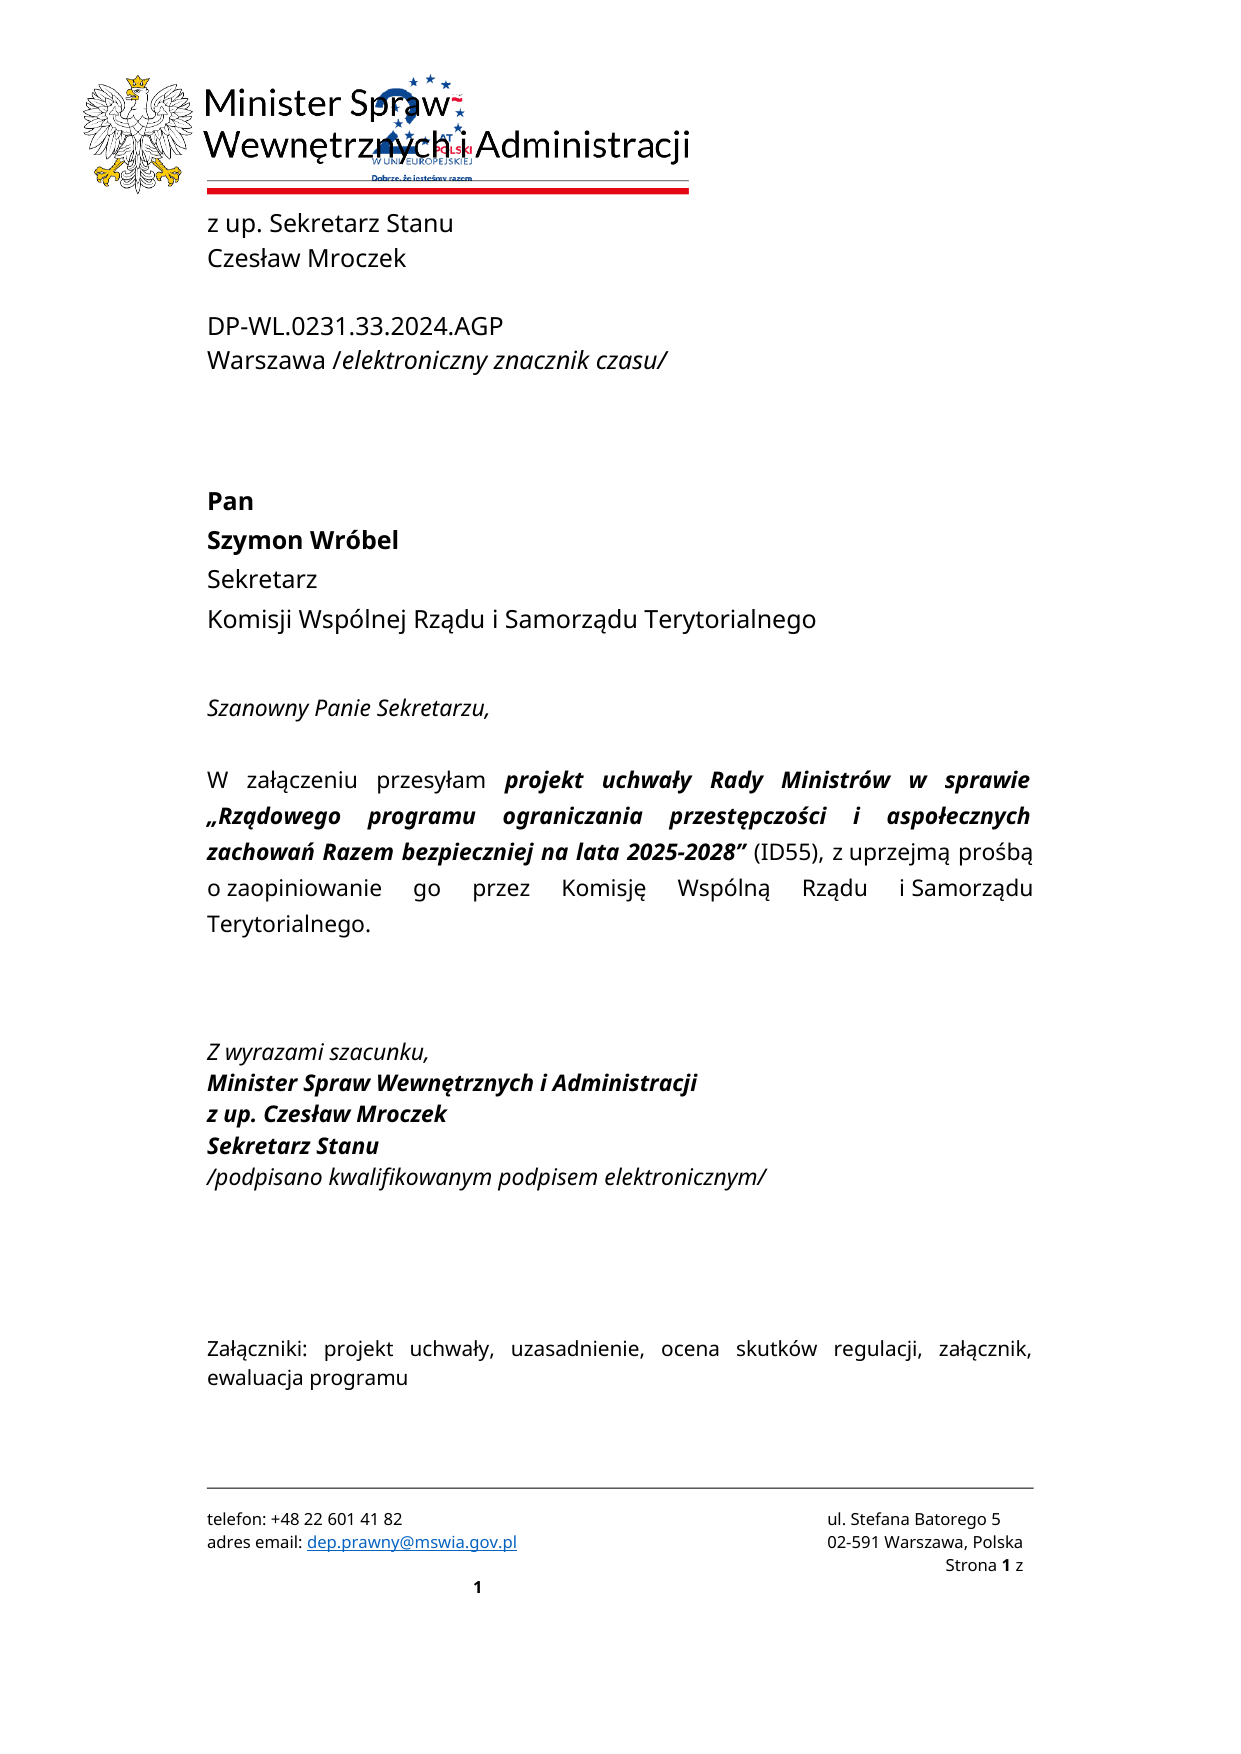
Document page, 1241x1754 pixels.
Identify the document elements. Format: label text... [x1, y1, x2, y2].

text z up. Czesław Mroczek [207, 1098, 1033, 1129]
text Załączniki: projekt uchwały, uzasadnienie, ocena skutków regulacji, załącznik, ewaluacja programu [207, 1334, 1033, 1391]
text Czesław Mroczek [207, 240, 1033, 274]
text Warszawa /elektroniczny znacznik czasu/ [207, 342, 1033, 376]
text Szymon Wróbel [207, 523, 1033, 557]
text /podpisano kwalifikowanym podpisem elektronicznym/ [207, 1161, 1033, 1192]
text DP-WL.0231.33.2024.AGP [207, 308, 1033, 342]
text Pan [207, 484, 1033, 518]
text Z wyrazami szacunku, [207, 1036, 1033, 1067]
text Sekretarz Stanu [207, 1129, 1033, 1161]
text Sekretarz [207, 562, 1033, 596]
text Minister Spraw Wewnętrznych i Administracji [207, 1067, 1033, 1098]
text Komisji Wspólnej Rządu i Samorządu Terytorialnego [207, 601, 1033, 635]
text W załączeniu przesyłam projekt uchwały Rady Ministrów w sprawie „Rządowego programu ograniczania przestępczości i aspołecznych zachowań Razem bezpieczniej na lata 2025-2028” (ID55), z uprzejmą prośbą o zaopiniowanie go przez Komisję Wspólną Rządu i Samorządu Terytorialnego. [207, 764, 1033, 939]
picture [73, 59, 694, 201]
text z up. Sekretarz Stanu [207, 206, 1033, 240]
text Szanowny Panie Sekretarzu, [207, 692, 1033, 723]
